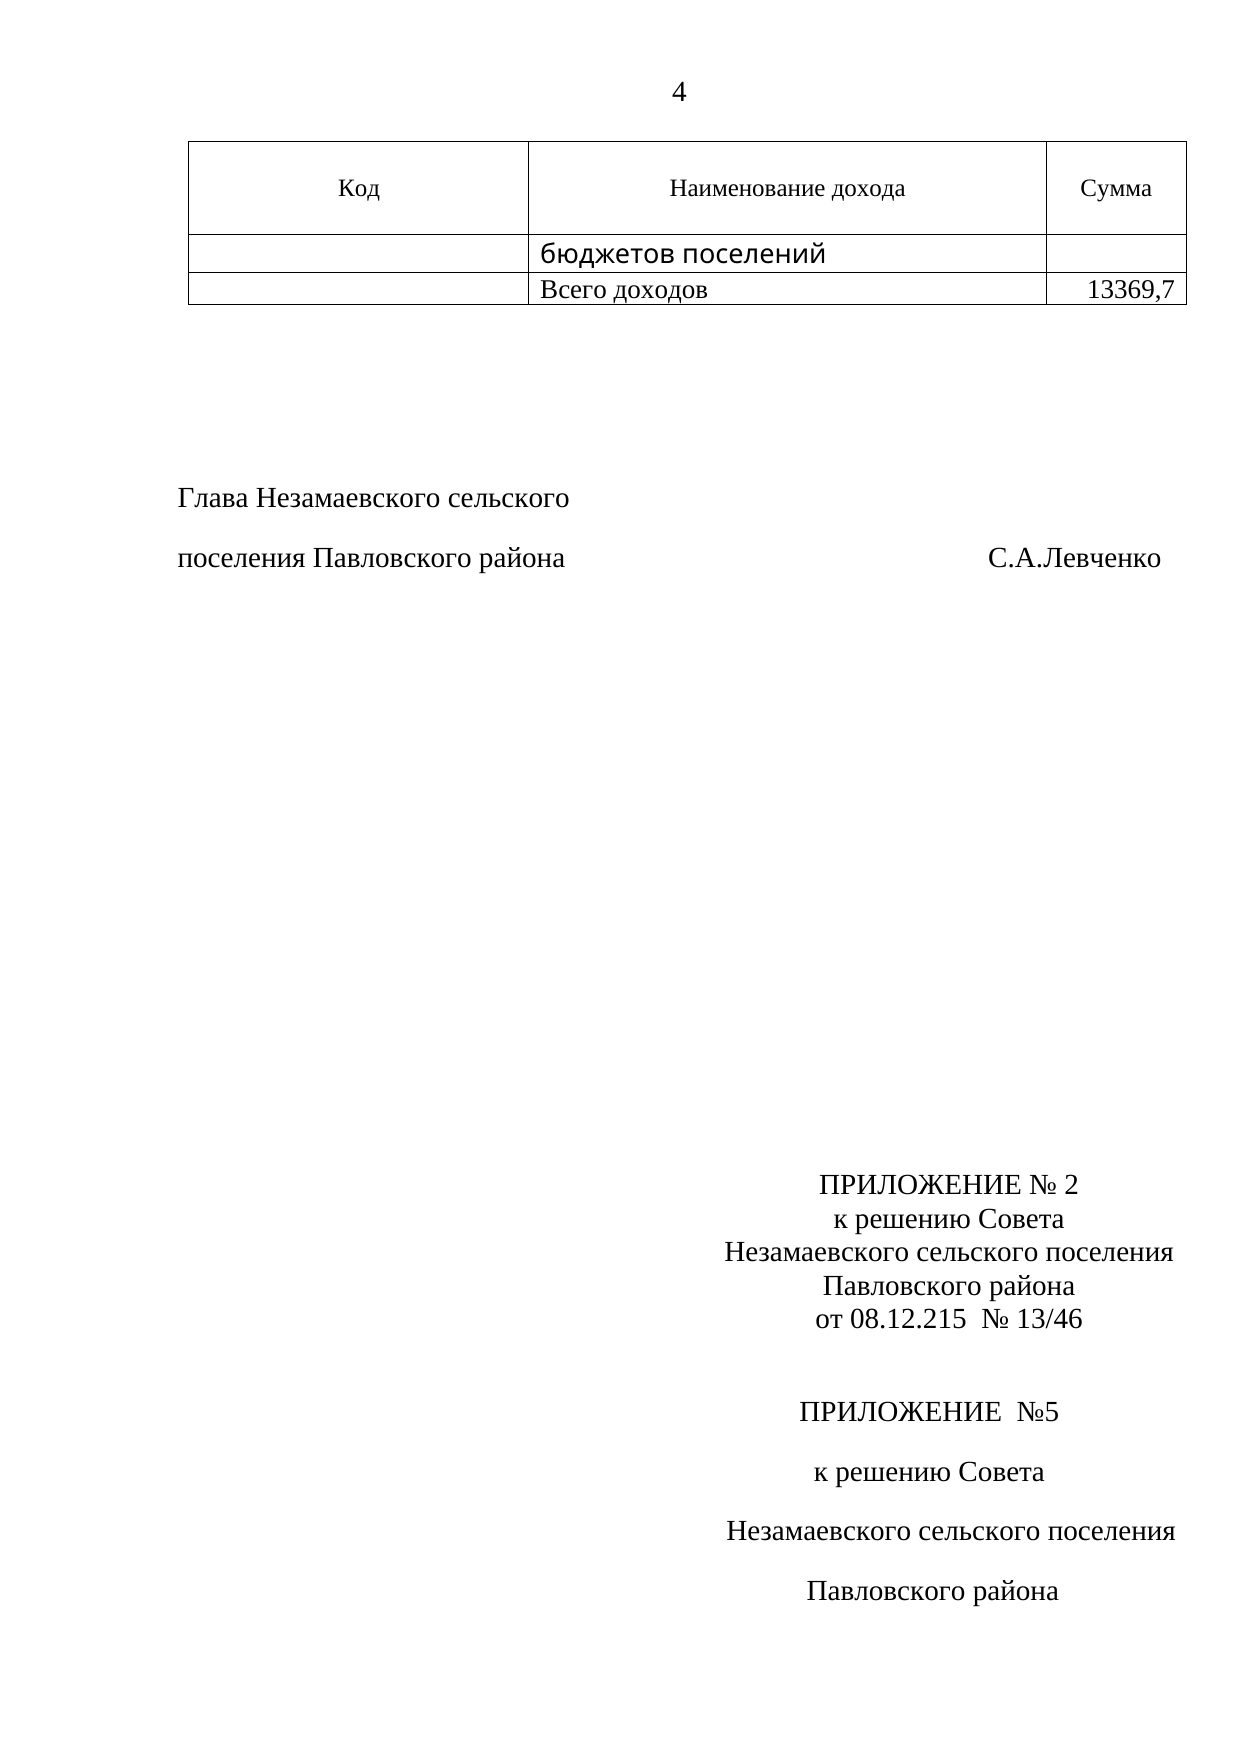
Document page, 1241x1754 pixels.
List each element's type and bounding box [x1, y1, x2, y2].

table_header [166, 141, 1218, 1631]
